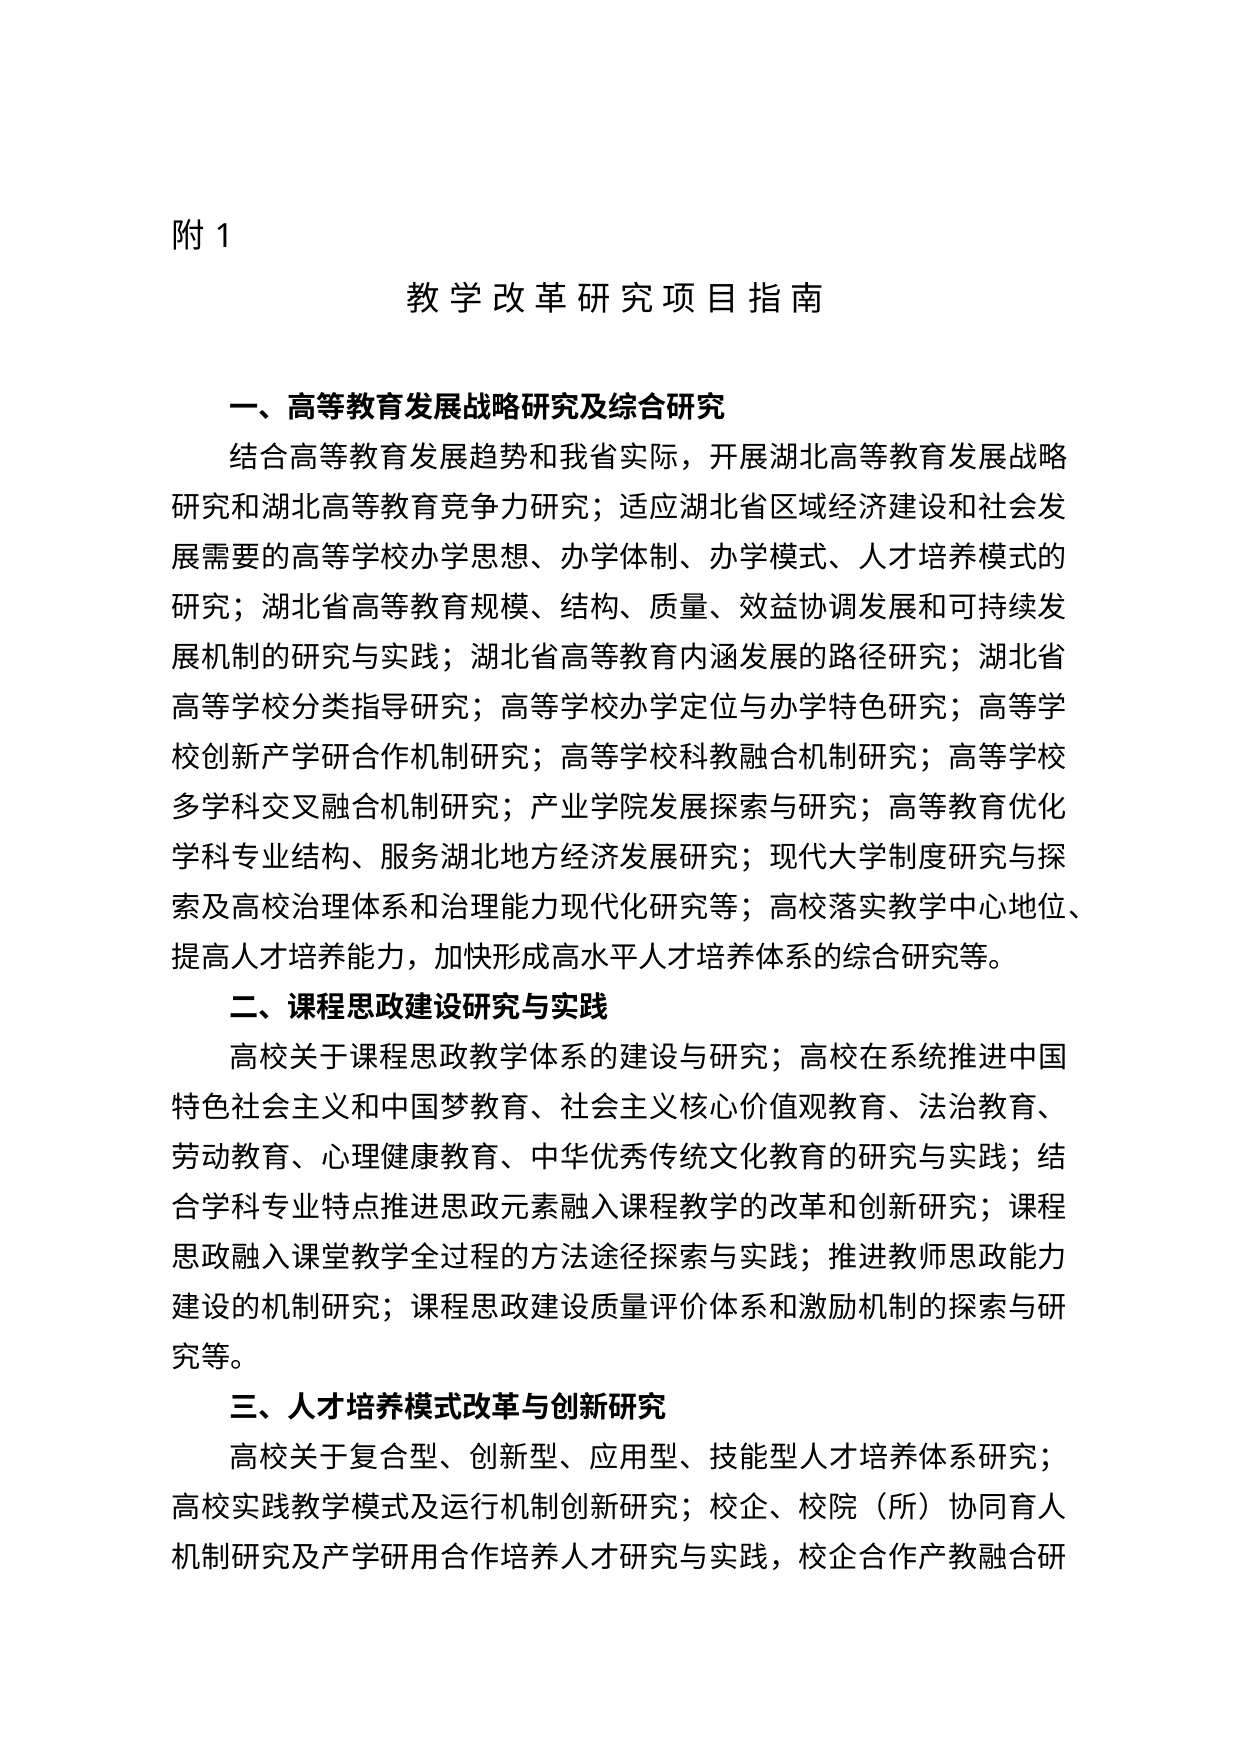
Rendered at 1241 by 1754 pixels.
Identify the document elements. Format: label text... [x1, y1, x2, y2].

text 教学改革研究项目指南 [172, 264, 1068, 328]
text 二、课程思政建设研究与实践 [172, 978, 1068, 1028]
text 一、高等教育发展战略研究及综合研究 [172, 378, 1068, 428]
text 高校关于课程思政教学体系的建设与研究；高校在系统推进中国特色社会主义和中国梦教育、社会主义核心价值观教育、法治教育、劳动教育、心理健康教育、中华优秀传统文化教育的研究与实践；结合学科专业特点推进思政元素融入课程教学的改革和创新研究；课程思政融入课堂教学全过程的方法途径探索与实践；推进教师思政能力建设的机制研究；课程思政建设质量评价体系和激励机制的探索与研究等。 [172, 1028, 1068, 1378]
text 附1 [172, 201, 1068, 264]
text 三、人才培养模式改革与创新研究 [172, 1378, 1068, 1428]
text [172, 1428, 1068, 1578]
text 结合高等教育发展趋势和我省实际，开展湖北高等教育发展战略研究和湖北高等教育竞争力研究；适应湖北省区域经济建设和社会发展需要的高等学校办学思想、办学体制、办学模式、人才培养模式的研究；湖北省高等教育规模、结构、质量、效益协调发展和可持续发展机制的研究与实践；湖北省高等教育内涵发展的路径研究；湖北省高等学校分类指导研究；高等学校办学定位与办学特色研究；高等学校创新产学研合作机制研究；高等学校科教融合机制研究；高等学校多学科交叉融合机制研究；产业学院发展探索与研究；高等教育优化学科专业结构、服务湖北地方经济发展研究；现代大学制度研究与探索及高校治理体系和治理能力现代化研究等；高校落实教学中心地位、提高人才培养能力，加快形成高水平人才培养体系的综合研究等。 [172, 428, 1068, 978]
